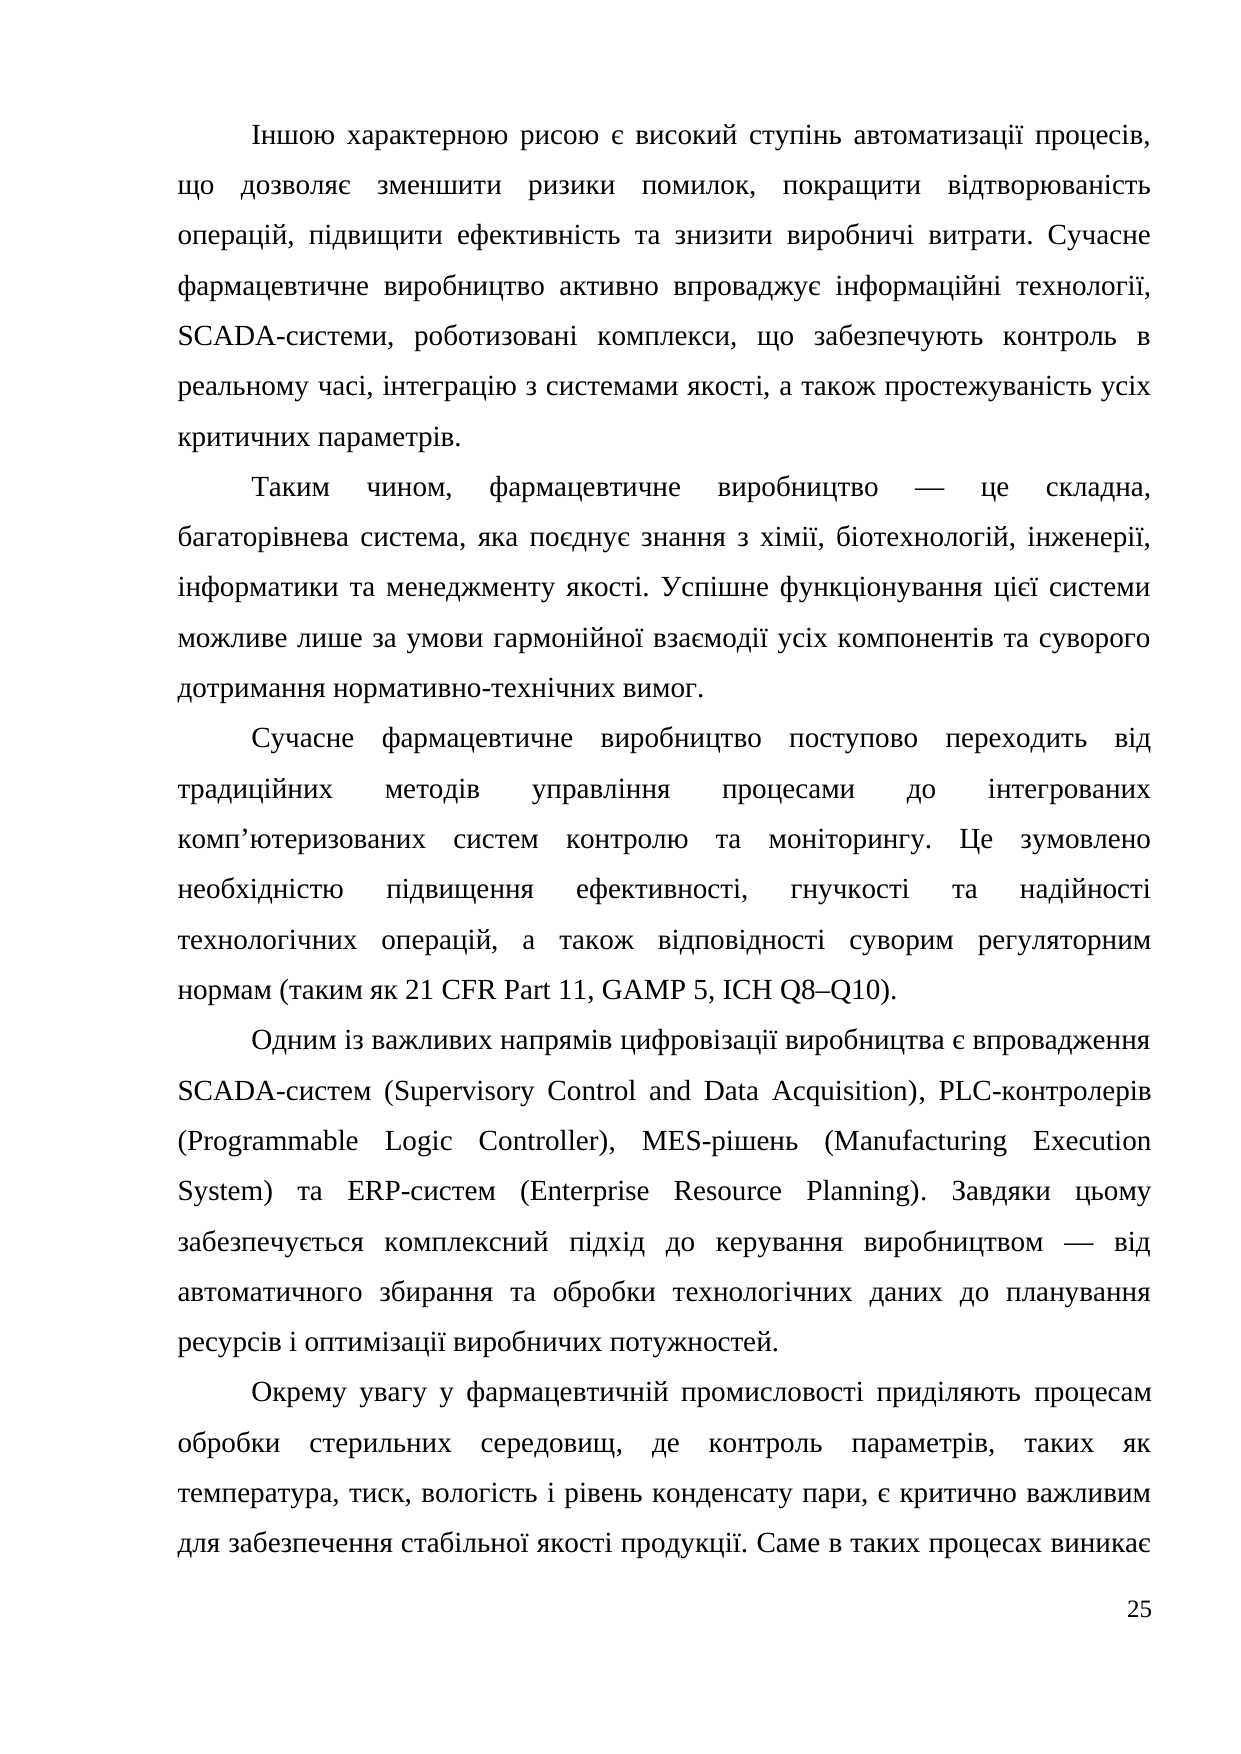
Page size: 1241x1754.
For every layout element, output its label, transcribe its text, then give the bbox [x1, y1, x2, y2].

text Іншою характерною рисою є високий ступінь автоматизації процесів, що дозволяє зменшити ризики помилок, покращити відтворюваність операцій, підвищити ефективність та знизити виробничі витрати. Сучасне фармацевтичне виробництво активно впроваджує інформаційні технології, SCADA-системи, роботизовані комплекси, що забезпечують контроль в реальному часі, інтеграцію з системами якості, а також простежуваність усіх критичних параметрів. [177, 117, 1152, 452]
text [177, 1374, 1152, 1559]
text Таким чином, фармацевтичне виробництво — це складна, багаторівнева система, яка поєднує знання з хімії, біотехнологій, інженерії, інформатики та менеджменту якості. Успішне функціонування цієї системи можливе лише за умови гармонійної взаємодії усіх компонентів та суворого дотримання нормативно-технічних вимог. [177, 469, 1152, 704]
text Сучасне фармацевтичне виробництво поступово переходить від традиційних методів управління процесами до інтегрованих комп’ютеризованих систем контролю та моніторингу. Це зумовлено необхідністю підвищення ефективності, гнучкості та надійності технологічних операцій, а також відповідності суворим регуляторним нормам (таким як 21 CFR Part 11, GAMP 5, ICH Q8–Q10). [177, 721, 1152, 1006]
text Одним із важливих напрямів цифровізації виробництва є впровадження SCADA-систем (Supervisory Control and Data Acquisition), PLC-контролерів (Programmable Logic Controller), MES-рішень (Manufacturing Execution System) та ERP-систем (Enterprise Resource Planning). Завдяки цьому забезпечується комплексний підхід до керування виробництвом — від автоматичного збирання та обробки технологічних даних до планування ресурсів і оптимізації виробничих потужностей. [177, 1022, 1152, 1358]
